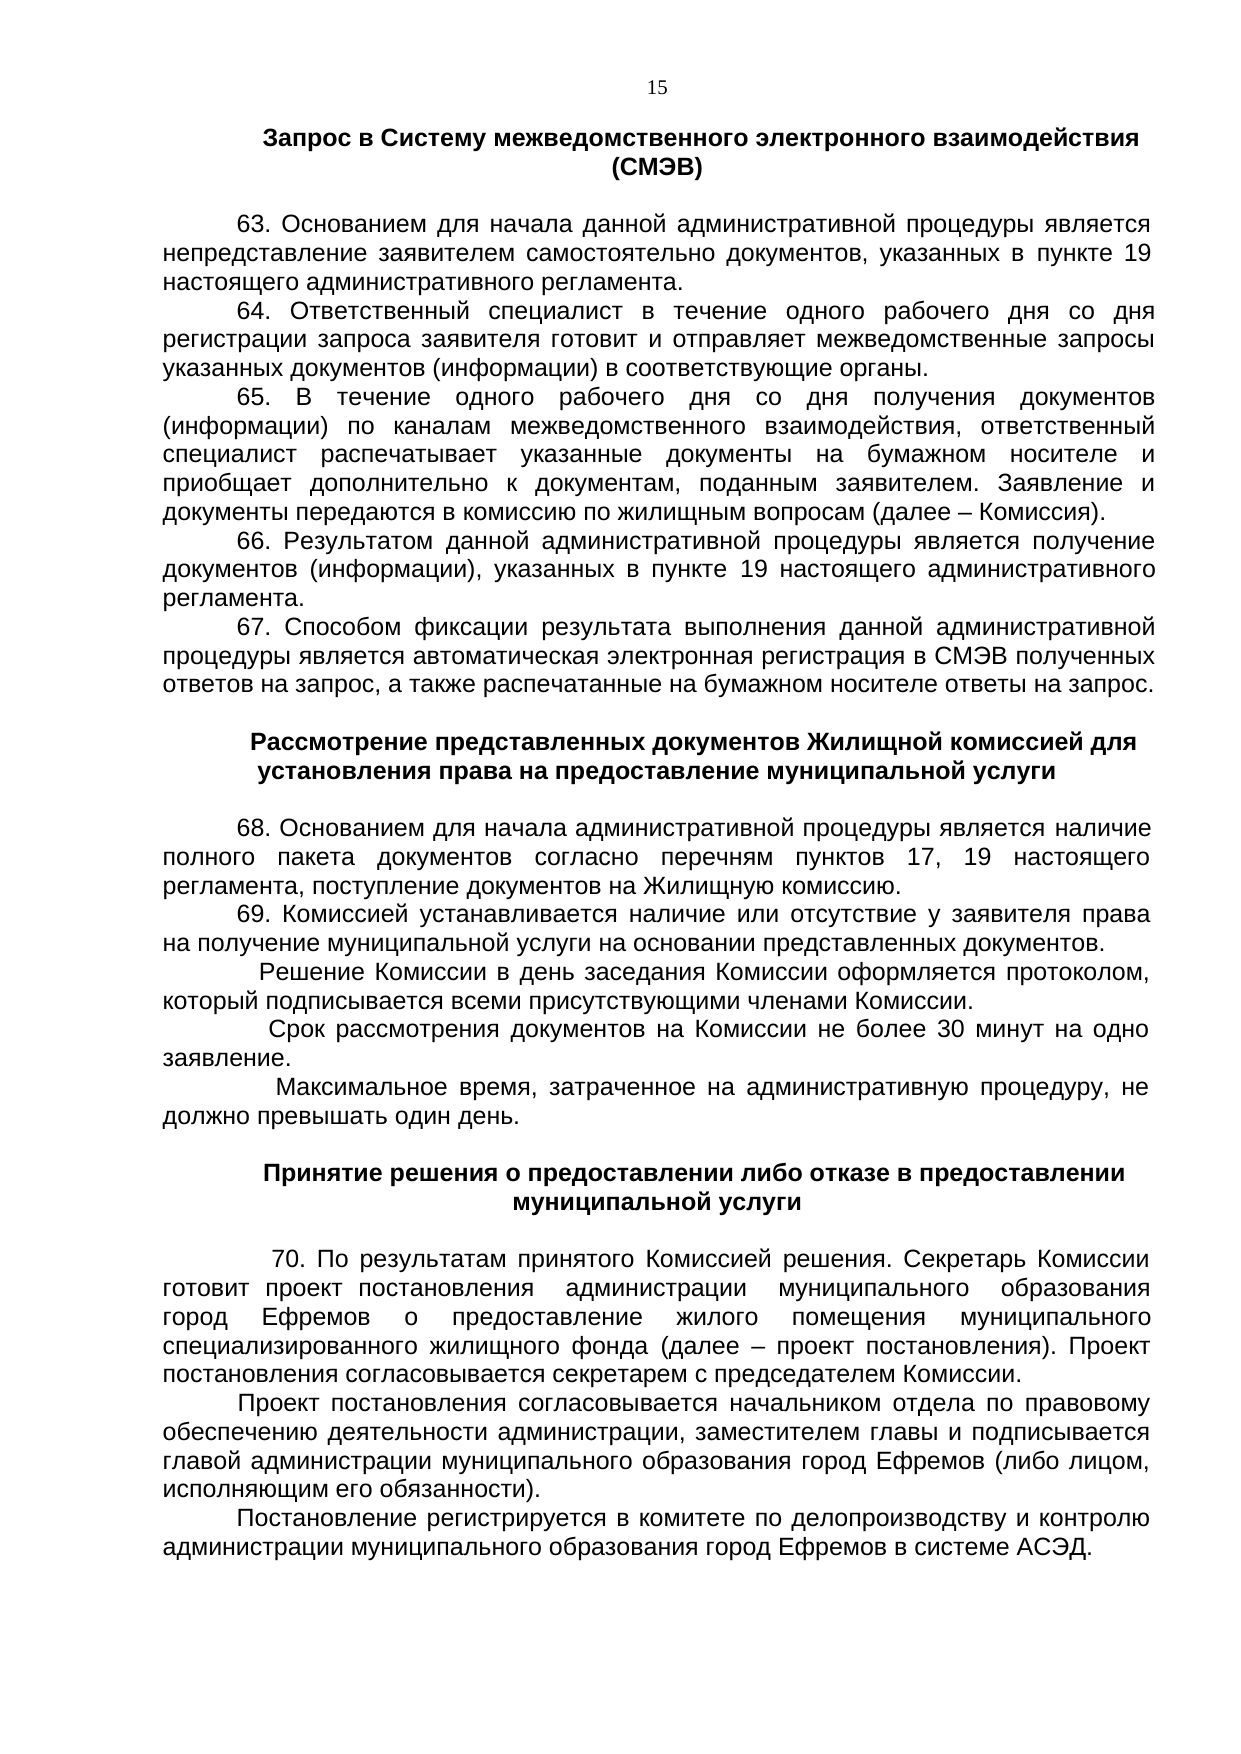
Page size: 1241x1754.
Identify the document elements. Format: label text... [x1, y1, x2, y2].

text 65. В течение одного рабочего дня со дня получения документов (информации) по каналам межведомственного взаимодействия, ответственный специалист распечатывает указанные документы на бумажном носителе и приобщает дополнительно к документам, поданным заявителем. Заявление и документы передаются в комиссию по жилищным вопросам (далее – Комиссия). [162, 382, 1156, 526]
text Постановление регистрируется в комитете по делопроизводству и контролю администрации муниципального образования город Ефремов в системе АСЭД. [162, 1503, 1152, 1561]
text Проект постановления согласовывается начальником отдела по правовому обеспечению деятельности администрации, заместителем главы и подписывается главой администрации муниципального образования город Ефремов (либо лицом, исполняющим его обязанности). [162, 1388, 1152, 1503]
text Принятие решения о предоставлении либо отказе в предоставлении муниципальной услуги [162, 1158, 1152, 1216]
text Максимальное время, затраченное на административную процедуру, не должно превышать один день. [162, 1072, 1152, 1129]
text 70. По результатам принятого Комиссией решения. Секретарь Комиссии готовит проект постановления администрации муниципального образования город Ефремов о предоставление жилого помещения муниципального специализированного жилищного фонда (далее – проект постановления). Проект постановления согласовывается секретарем с председателем Комиссии. [162, 1244, 1152, 1388]
text Срок рассмотрения документов на Комиссии не более 30 минут на одно заявление. [162, 1014, 1152, 1072]
text 69. Комиссией устанавливается наличие или отсутствие у заявителя права на получение муниципальной услуги на основании представленных документов. [162, 899, 1152, 957]
text Рассмотрение представленных документов Жилищной комиссией для установления права на предоставление муниципальной услуги [162, 727, 1152, 784]
text Решение Комиссии в день заседания Комиссии оформляется протоколом, который подписывается всеми присутствующими членами Комиссии. [162, 957, 1152, 1014]
text 66. Результатом данной административной процедуры является получение документов (информации), указанных в пункте 19 настоящего административного регламента. [162, 526, 1156, 612]
text 67. Способом фиксации результата выполнения данной административной процедуры является автоматическая электронная регистрация в СМЭВ полученных ответов на запрос, а также распечатанные на бумажном носителе ответы на запрос. [162, 612, 1156, 698]
text 63. Основанием для начала данной административной процедуры является непредставление заявителем самостоятельно документов, указанных в пункте 19 настоящего административного регламента. [162, 209, 1152, 296]
text 68. Основанием для начала административной процедуры является наличие полного пакета документов согласно перечням пунктов 17, 19 настоящего регламента, поступление документов на Жилищную комиссию. [162, 813, 1152, 899]
text 64. Ответственный специалист в течение одного рабочего дня со дня регистрации запроса заявителя готовит и отправляет межведомственные запросы указанных документов (информации) в соответствующие органы. [162, 296, 1156, 382]
text Запрос в Систему межведомственного электронного взаимодействия (СМЭВ) [162, 123, 1152, 181]
